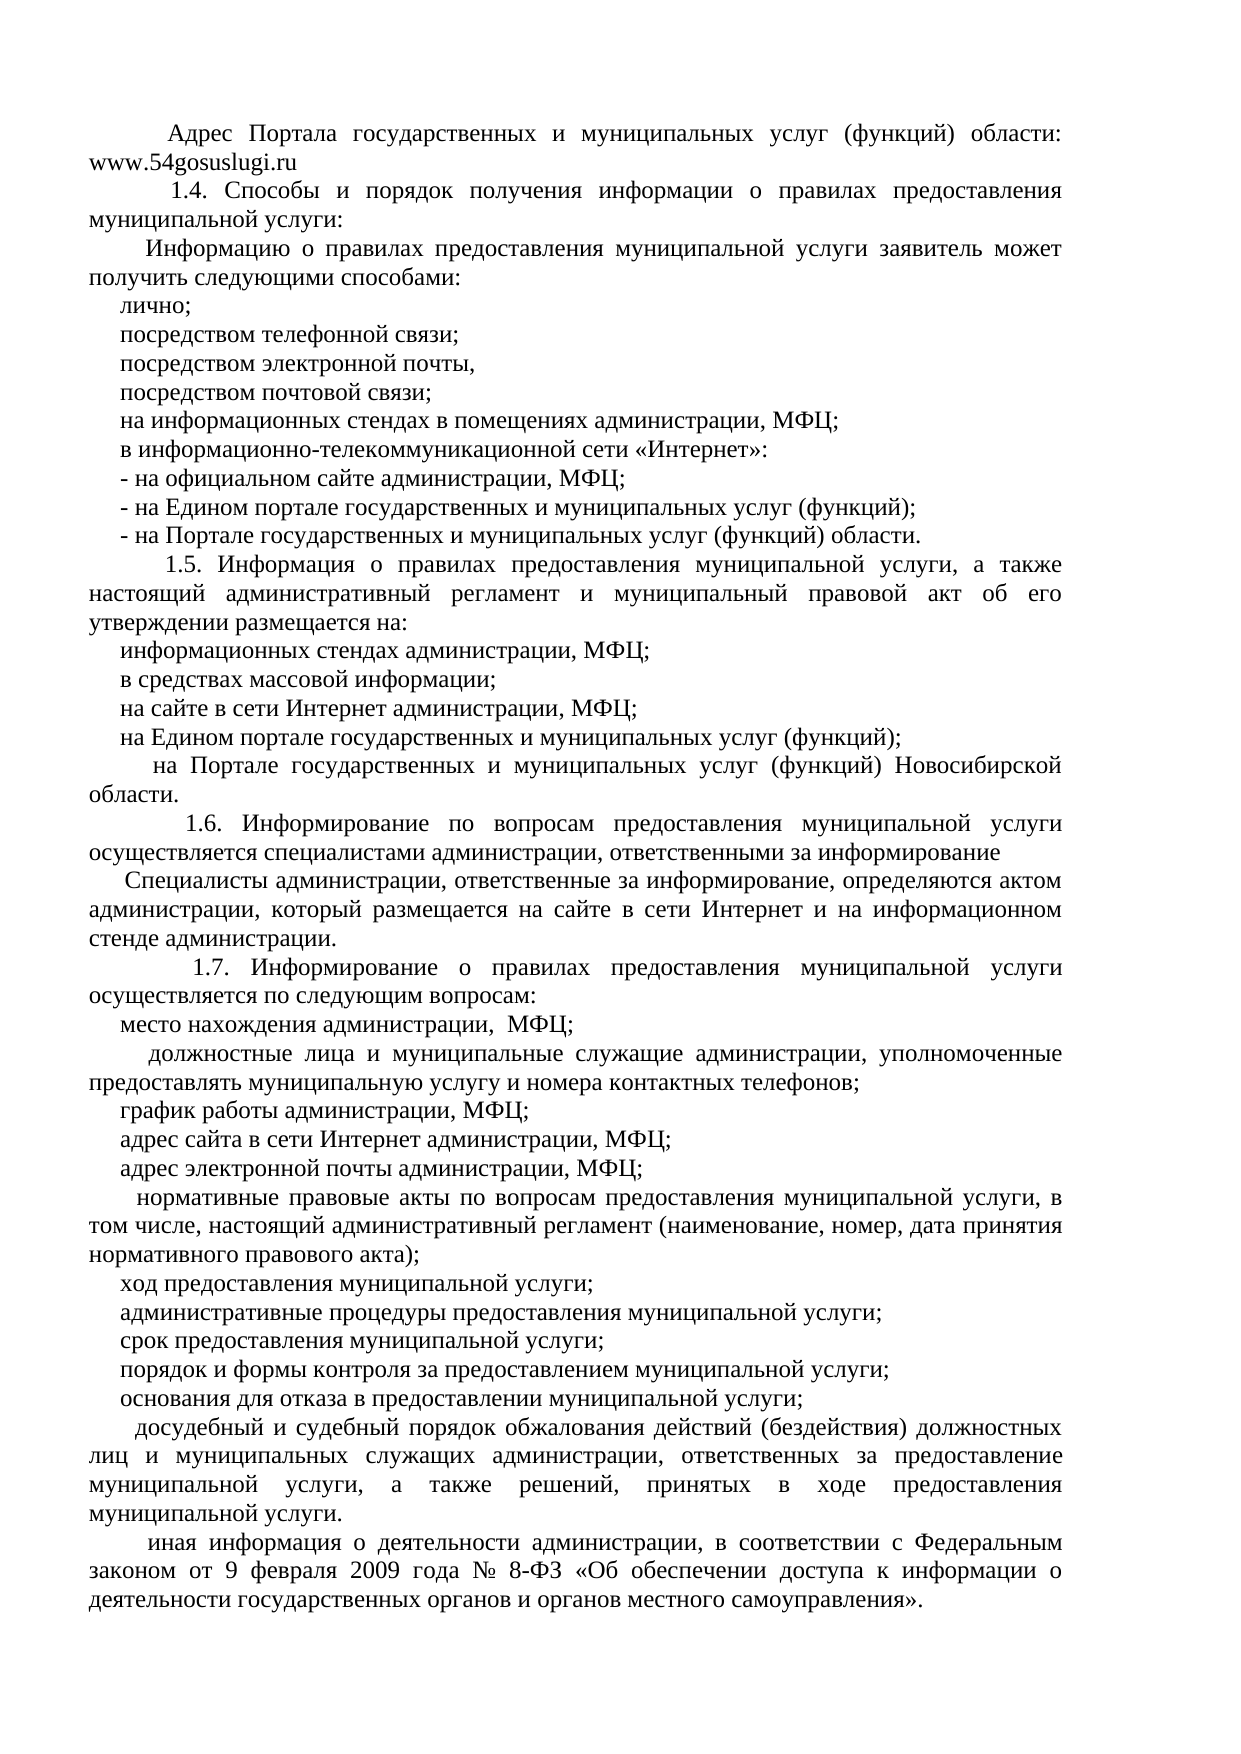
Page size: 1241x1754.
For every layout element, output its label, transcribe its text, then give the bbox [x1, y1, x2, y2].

text основания для отказа в предоставлении муниципальной услуги; [89, 1383, 1063, 1412]
text нормативные правовые акты по вопросам предоставления муниципальной услуги, в том числе, настоящий административный регламент (наименование, номер, дата принятия нормативного правового акта); [89, 1182, 1063, 1268]
text - на официальном сайте администрации, МФЦ; [89, 463, 1063, 492]
text 1.6. Информирование по вопросам предоставления муниципальной услуги осуществляется специалистами администрации, ответственными за информирование [89, 808, 1063, 866]
text в средствах массовой информации; [89, 664, 1063, 693]
text посредством телефонной связи; [89, 319, 1063, 348]
text Информацию о правилах предоставления муниципальной услуги заявитель может получить следующими способами: [89, 233, 1063, 291]
text срок предоставления муниципальной услуги; [89, 1326, 1063, 1354]
text должностные лица и муниципальные служащие администрации, уполномоченные предоставлять муниципальную услугу и номера контактных телефонов; [89, 1038, 1063, 1096]
text 1.4. Способы и порядок получения информации о правилах предоставления муниципальной услуги: [89, 176, 1063, 233]
text график работы администрации, МФЦ; [89, 1096, 1063, 1124]
text посредством почтовой связи; [89, 377, 1063, 406]
text адрес электронной почты администрации, МФЦ; [89, 1153, 1063, 1182]
text на Едином портале государственных и муниципальных услуг (функций); [89, 722, 1063, 751]
text посредством электронной почты, [89, 348, 1063, 377]
text лично; [89, 291, 1063, 319]
text на Портале государственных и муниципальных услуг (функций) Новосибирской области. [89, 751, 1063, 808]
text иная информация о деятельности администрации, в соответствии с Федеральным законом от 9 февраля 2009 года № 8-ФЗ «Об обеспечении доступа к информации о деятельности государственных органов и органов местного самоуправления». [89, 1527, 1063, 1613]
text Адрес Портала государственных и муниципальных услуг (функций) области: www.54gosuslugi.ru [89, 118, 1063, 176]
text информационных стендах администрации, МФЦ; [89, 636, 1063, 664]
text - на Портале государственных и муниципальных услуг (функций) области. [89, 521, 1063, 549]
text на сайте в сети Интернет администрации, МФЦ; [89, 693, 1063, 722]
text 1.5. Информация о правилах предоставления муниципальной услуги, а также настоящий административный регламент и муниципальный правовой акт об его утверждении размещается на: [89, 549, 1063, 636]
text 1.7. Информирование о правилах предоставления муниципальной услуги осуществляется по следующим вопросам: [89, 952, 1063, 1009]
text досудебный и судебный порядок обжалования действий (бездействия) должностных лиц и муниципальных служащих администрации, ответственных за предоставление муниципальной услуги, а также решений, принятых в ходе предоставления муниципальной услуги. [89, 1412, 1063, 1527]
text административные процедуры предоставления муниципальной услуги; [89, 1297, 1063, 1326]
text Специалисты администрации, ответственные за информирование, определяются актом администрации, который размещается на сайте в сети Интернет и на информационном стенде администрации. [89, 866, 1063, 952]
text ход предоставления муниципальной услуги; [89, 1268, 1063, 1297]
text на информационных стендах в помещениях администрации, МФЦ; [89, 406, 1063, 434]
text порядок и формы контроля за предоставлением муниципальной услуги; [89, 1354, 1063, 1383]
text - на Едином портале государственных и муниципальных услуг (функций); [89, 492, 1063, 521]
text адрес сайта в сети Интернет администрации, МФЦ; [89, 1124, 1063, 1153]
text место нахождения администрации, МФЦ; [89, 1009, 1063, 1038]
text в информационно-телекоммуникационной сети «Интернет»: [89, 434, 1063, 463]
